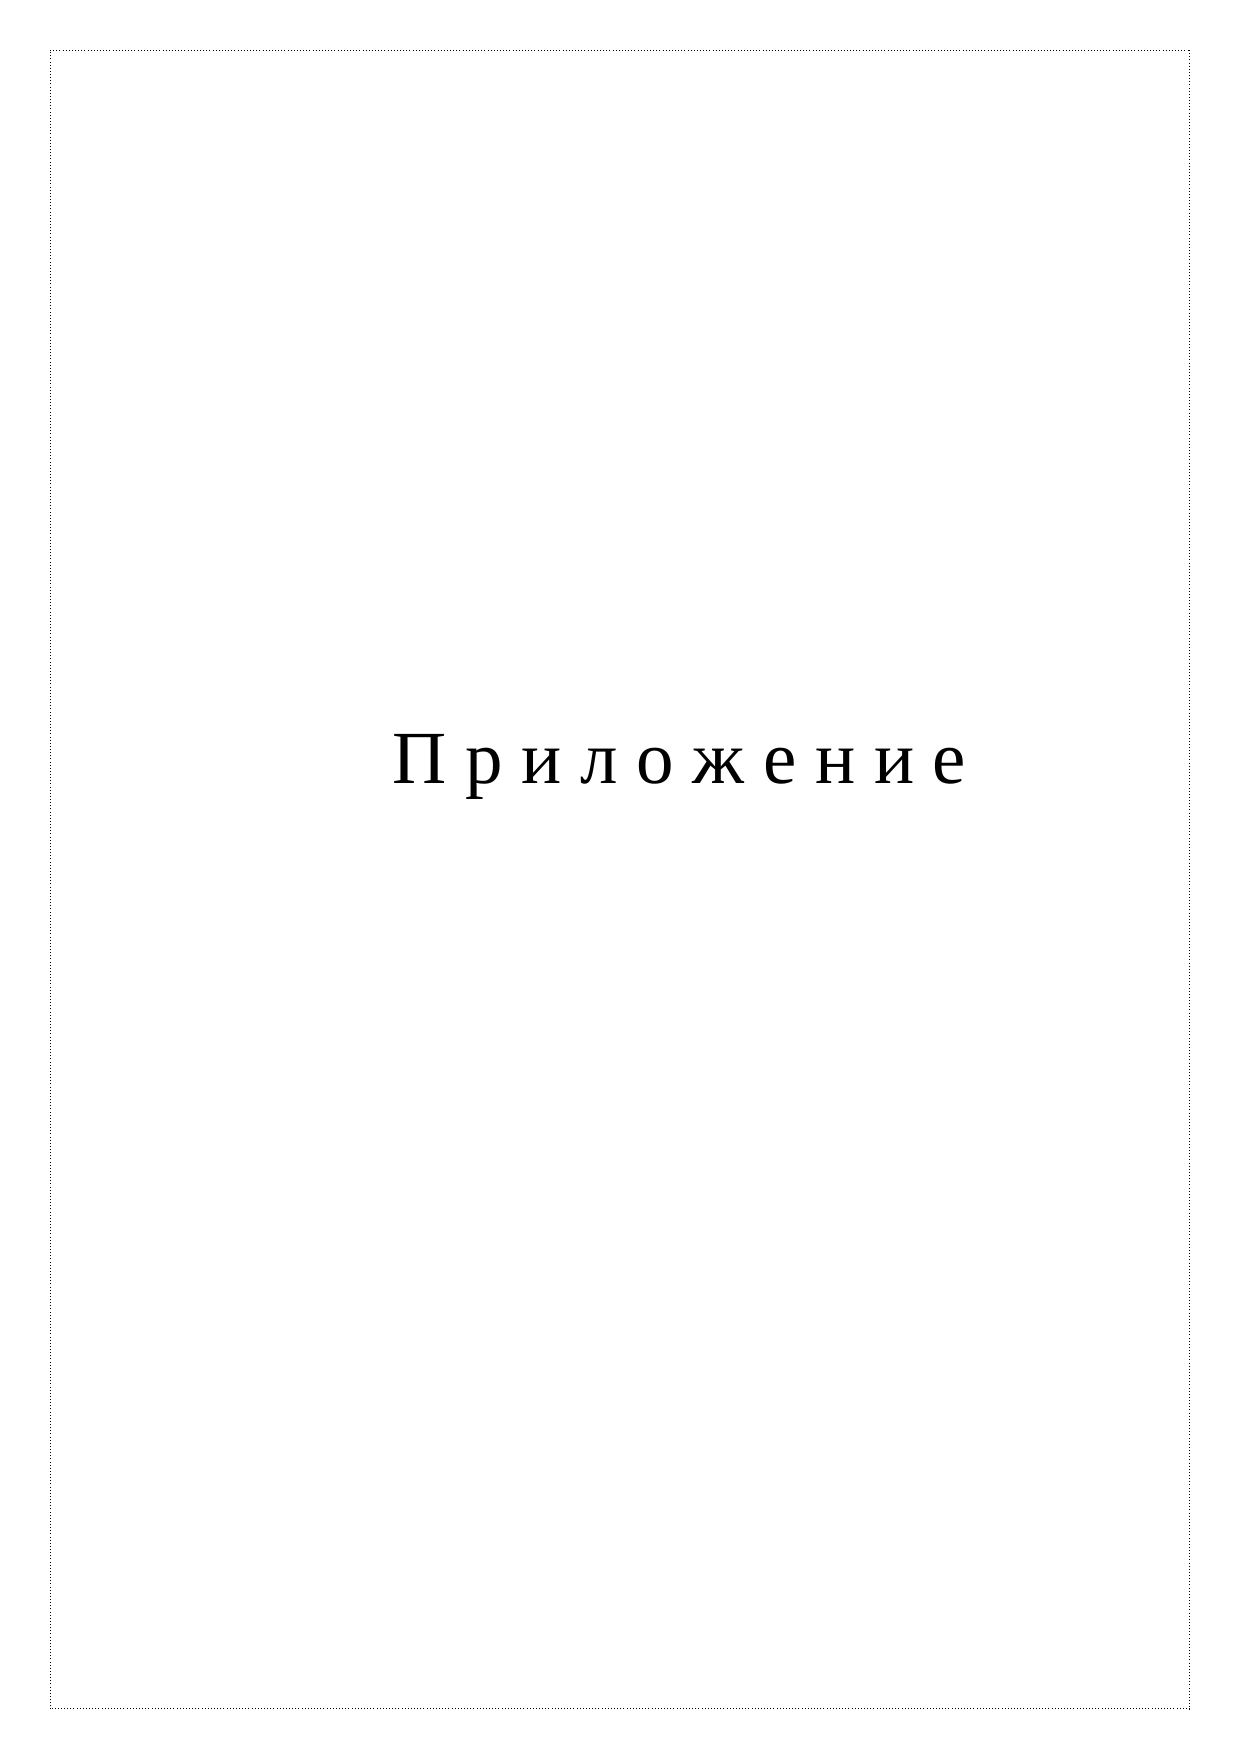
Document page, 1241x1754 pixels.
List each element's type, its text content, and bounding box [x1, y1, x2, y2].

text П р и л о ж е н и е [177, 713, 1181, 799]
